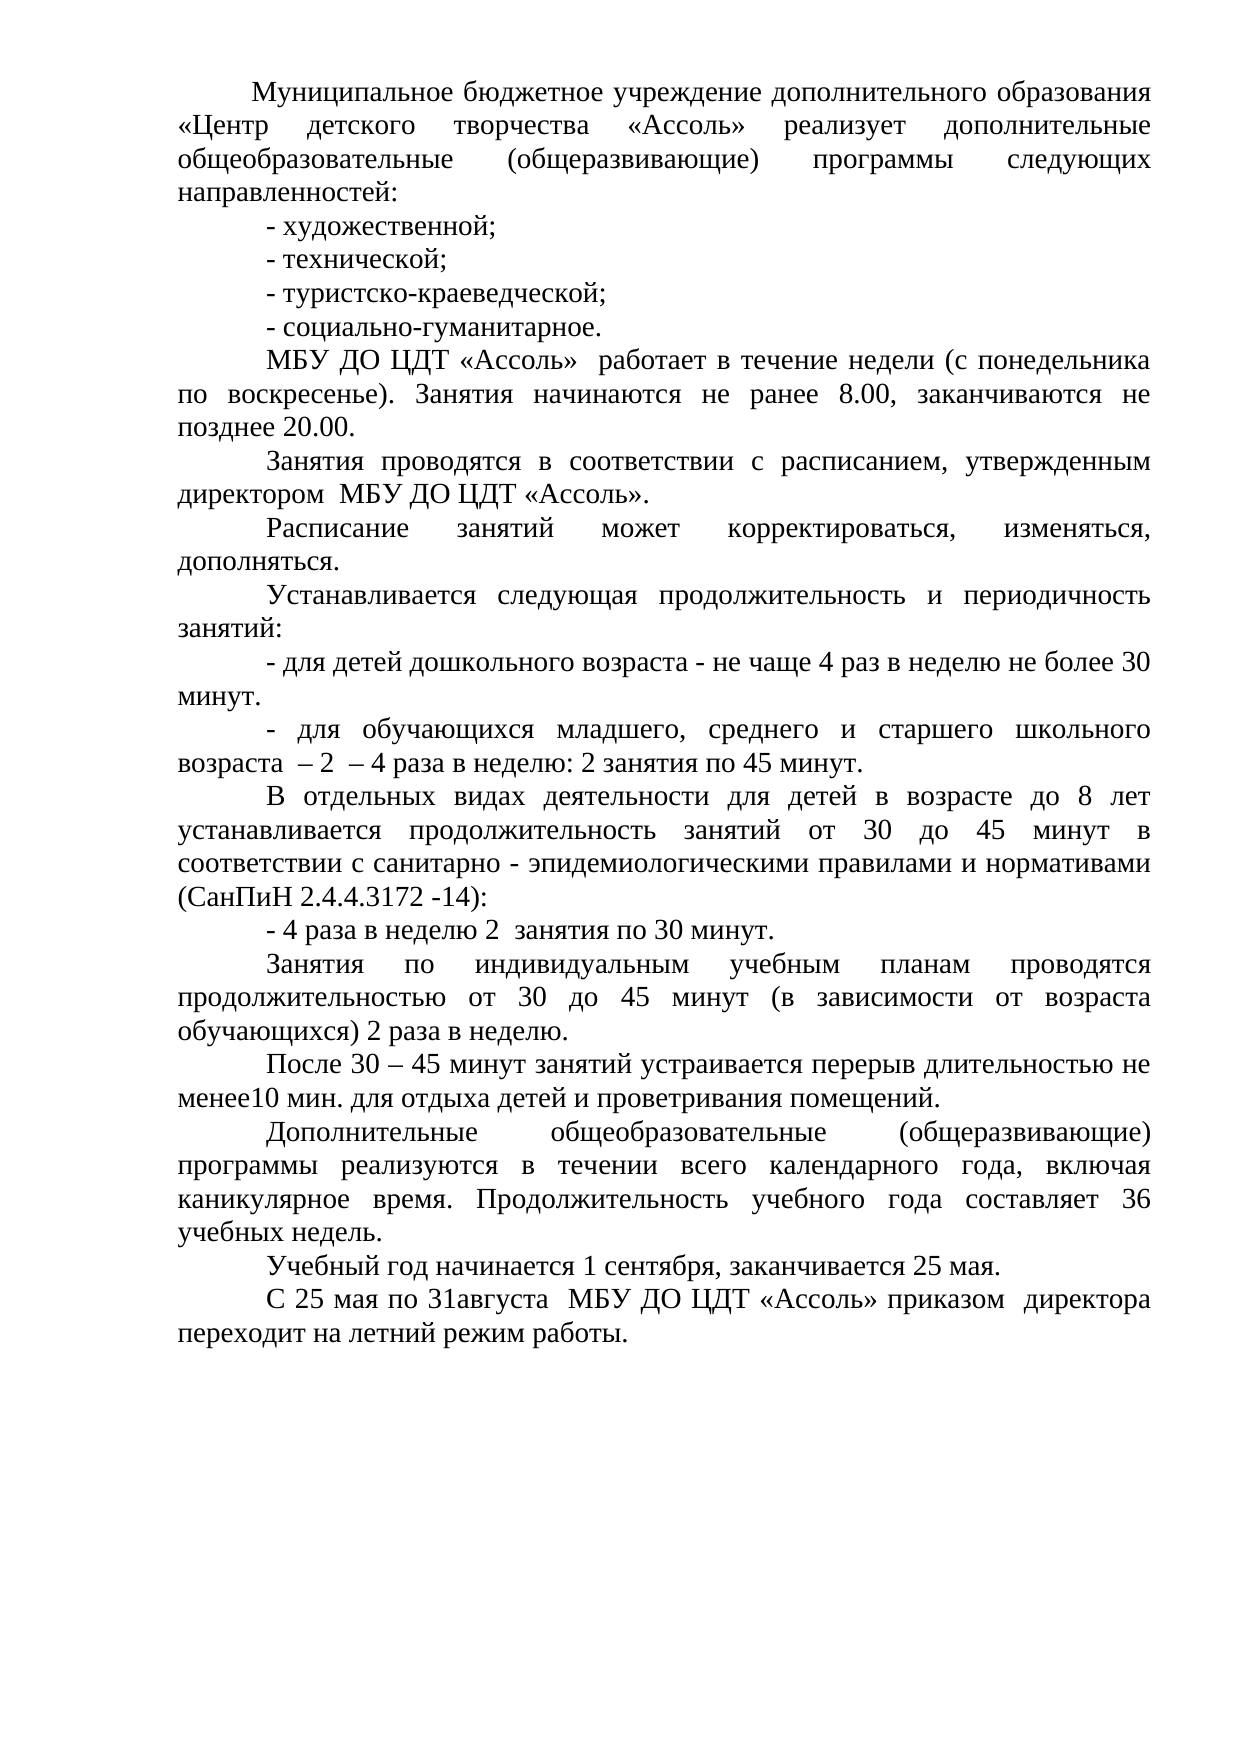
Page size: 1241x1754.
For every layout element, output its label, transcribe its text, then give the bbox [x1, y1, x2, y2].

text Занятия проводятся в соответствии с расписанием, утвержденным директором МБУ ДО ЦДТ «Ассоль». [177, 443, 1152, 510]
text - туристско-краеведческой; [177, 275, 1152, 309]
text - художественной; [177, 208, 1152, 242]
text - технической; [177, 242, 1152, 275]
text Занятия по индивидуальным учебным планам проводятся продолжительностью от 30 до 45 минут (в зависимости от возраста обучающихся) 2 раза в неделю. [177, 946, 1152, 1047]
text Расписание занятий может корректироваться, изменяться, дополняться. [177, 510, 1152, 577]
text МБУ ДО ЦДТ «Ассоль» работает в течение недели (с понедельника по воскресенье). Занятия начинаются не ранее 8.00, заканчиваются не позднее 20.00. [177, 342, 1152, 443]
text Учебный год начинается 1 сентября, заканчивается 25 мая. [177, 1248, 1152, 1281]
text - для детей дошкольного возраста - не чаще 4 раз в неделю не более 30 минут. [177, 644, 1152, 711]
text Дополнительные общеобразовательные (общеразвивающие) программы реализуются в течении всего календарного года, включая каникулярное время. Продолжительность учебного года составляет 36 учебных недель. [177, 1114, 1152, 1248]
text - 4 раза в неделю 2 занятия по 30 минут. [177, 912, 1152, 946]
text В отдельных видах деятельности для детей в возрасте до 8 лет устанавливается продолжительность занятий от 30 до 45 минут в соответствии с санитарно - эпидемиологическими правилами и нормативами (СанПиН 2.4.4.3172 -14): [177, 778, 1152, 912]
text После 30 – 45 минут занятий устраивается перерыв длительностью не менее10 мин. для отдыха детей и проветривания помещений. [177, 1047, 1152, 1114]
text - для обучающихся младшего, среднего и старшего школьного возраста – 2 – 4 раза в неделю: 2 занятия по 45 минут. [177, 711, 1152, 778]
text - социально-гуманитарное. [177, 309, 1152, 342]
text Муниципальное бюджетное учреждение дополнительного образования «Центр детского творчества «Ассоль» реализует дополнительные общеобразовательные (общеразвивающие) программы следующих направленностей: [177, 74, 1152, 208]
text С 25 мая по 31августа МБУ ДО ЦДТ «Ассоль» приказом директора переходит на летний режим работы. [177, 1281, 1152, 1348]
text Устанавливается следующая продолжительность и периодичность занятий: [177, 577, 1152, 644]
